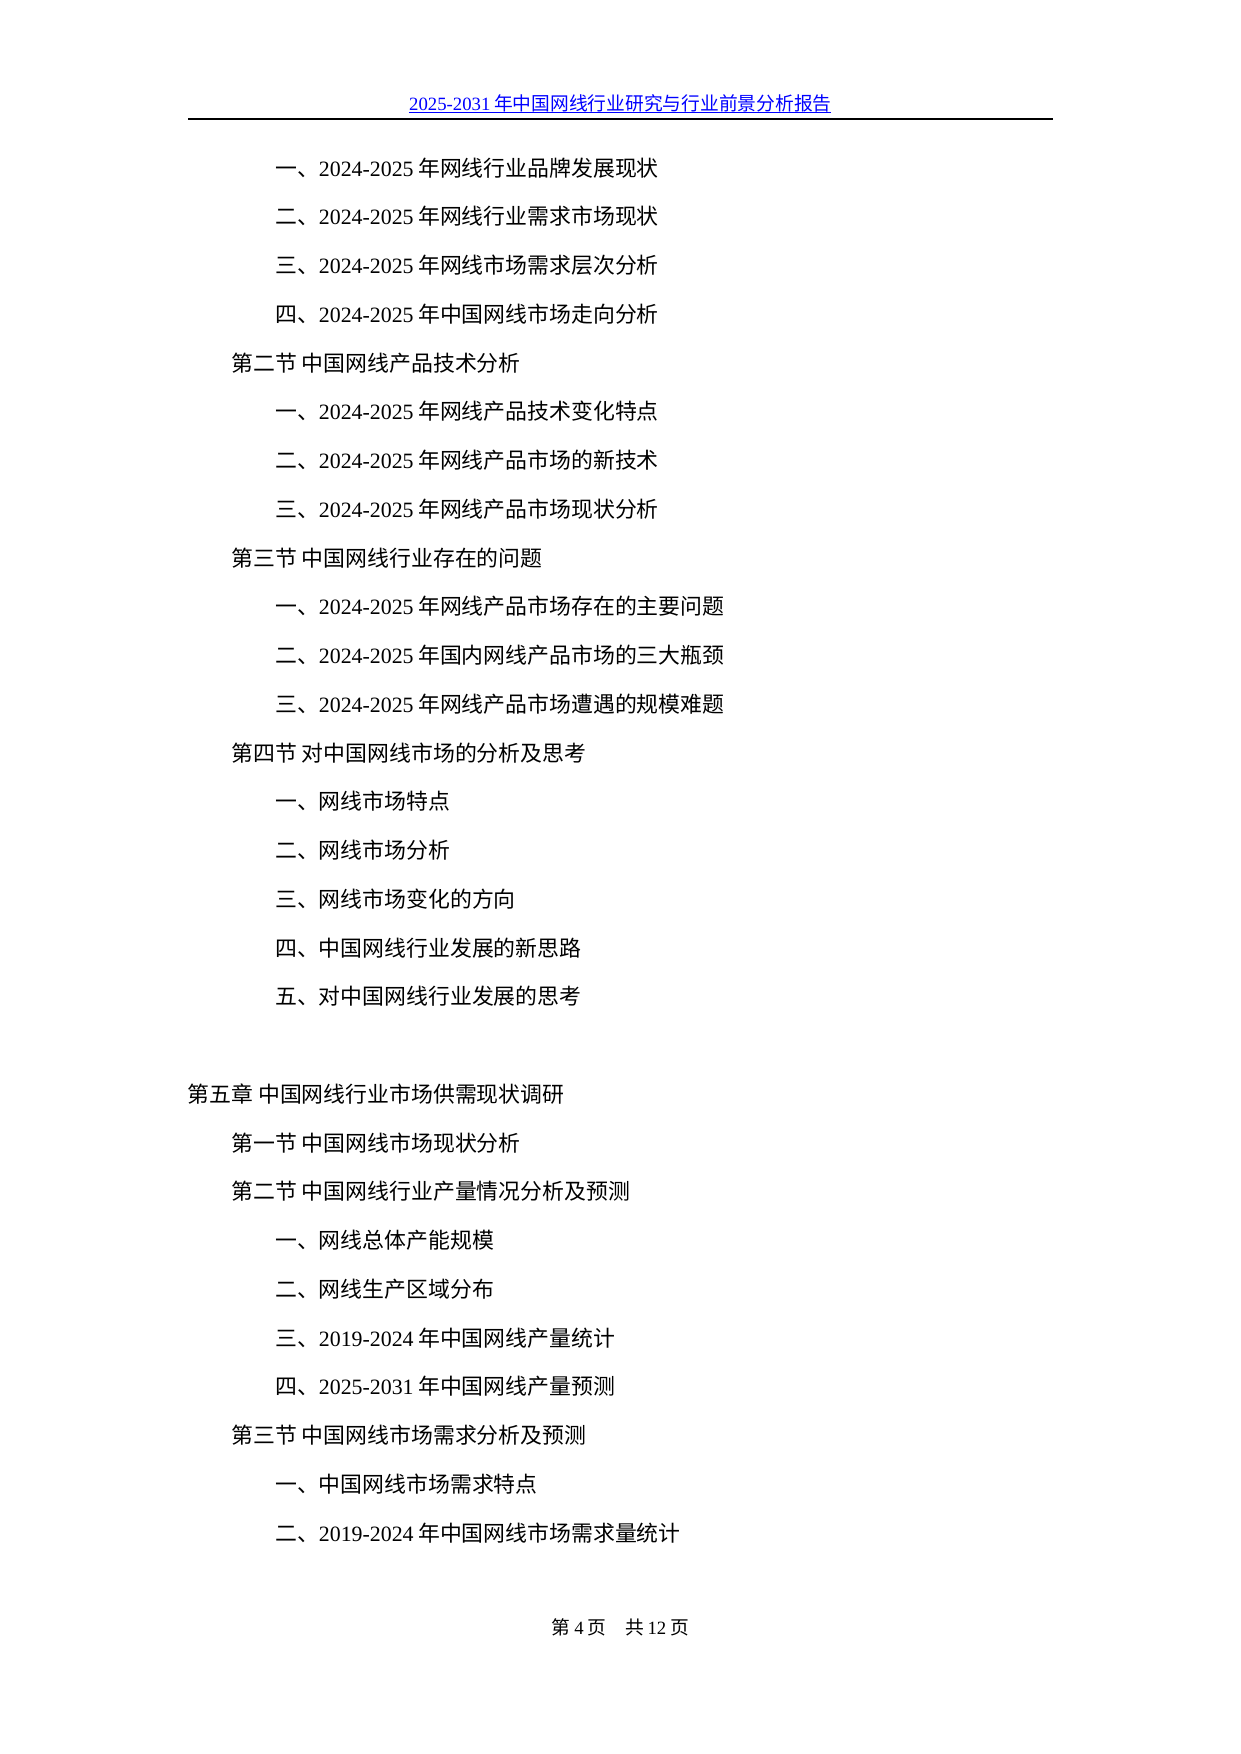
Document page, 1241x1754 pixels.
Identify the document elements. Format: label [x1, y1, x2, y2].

text [187, 150, 1053, 1548]
